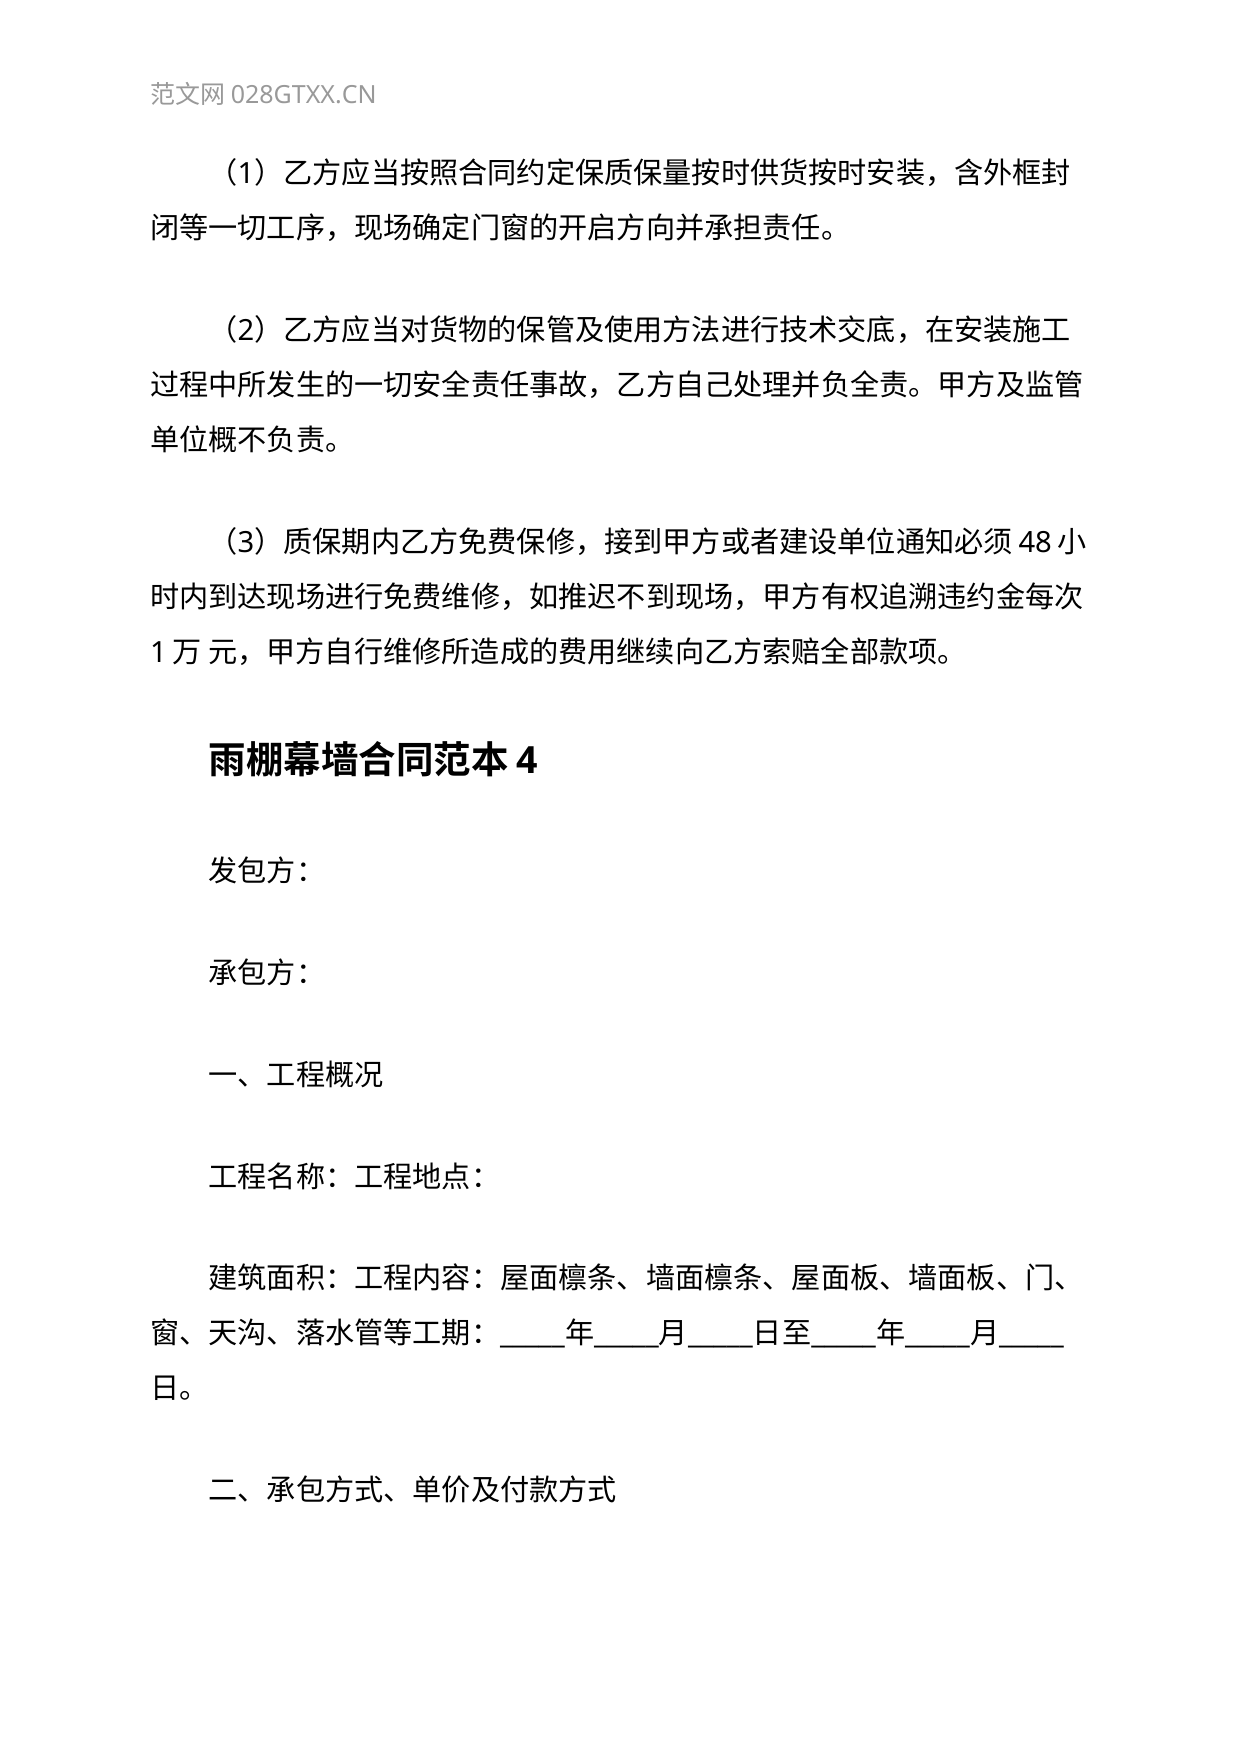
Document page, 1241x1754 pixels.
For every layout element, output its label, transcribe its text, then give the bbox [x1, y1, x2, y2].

text 建筑面积：工程内容：屋面檩条、墙面檩条、屋面板、墙面板、门、窗、天沟、落水管等工期：_____年_____月_____日至_____年_____月_____日。 [150, 1255, 1090, 1407]
text 工程名称：工程地点： [150, 1153, 1090, 1196]
text （1）乙方应当按照合同约定保质保量按时供货按时安装，含外框封闭等一切工序，现场确定门窗的开启方向并承担责任。 [150, 150, 1090, 247]
text （2）乙方应当对货物的保管及使用方法进行技术交底，在安装施工过程中所发生的一切安全责任事故，乙方自己处理并负全责。甲方及监管单位概不负责。 [150, 307, 1090, 459]
text 发包方： [150, 848, 1090, 890]
text 雨棚幕墙合同范本4 [150, 730, 1090, 785]
text （3）质保期内乙方免费保修，接到甲方或者建设单位通知必须48小时内到达现场进行免费维修，如推迟不到现场，甲方有权追溯违约金每次1万 元，甲方自行维修所造成的费用继续向乙方索赔全部款项。 [150, 518, 1090, 671]
text 二、承包方式、单价及付款方式 [150, 1467, 1090, 1509]
text 承包方： [150, 950, 1090, 992]
text 一、工程概况 [150, 1051, 1090, 1094]
